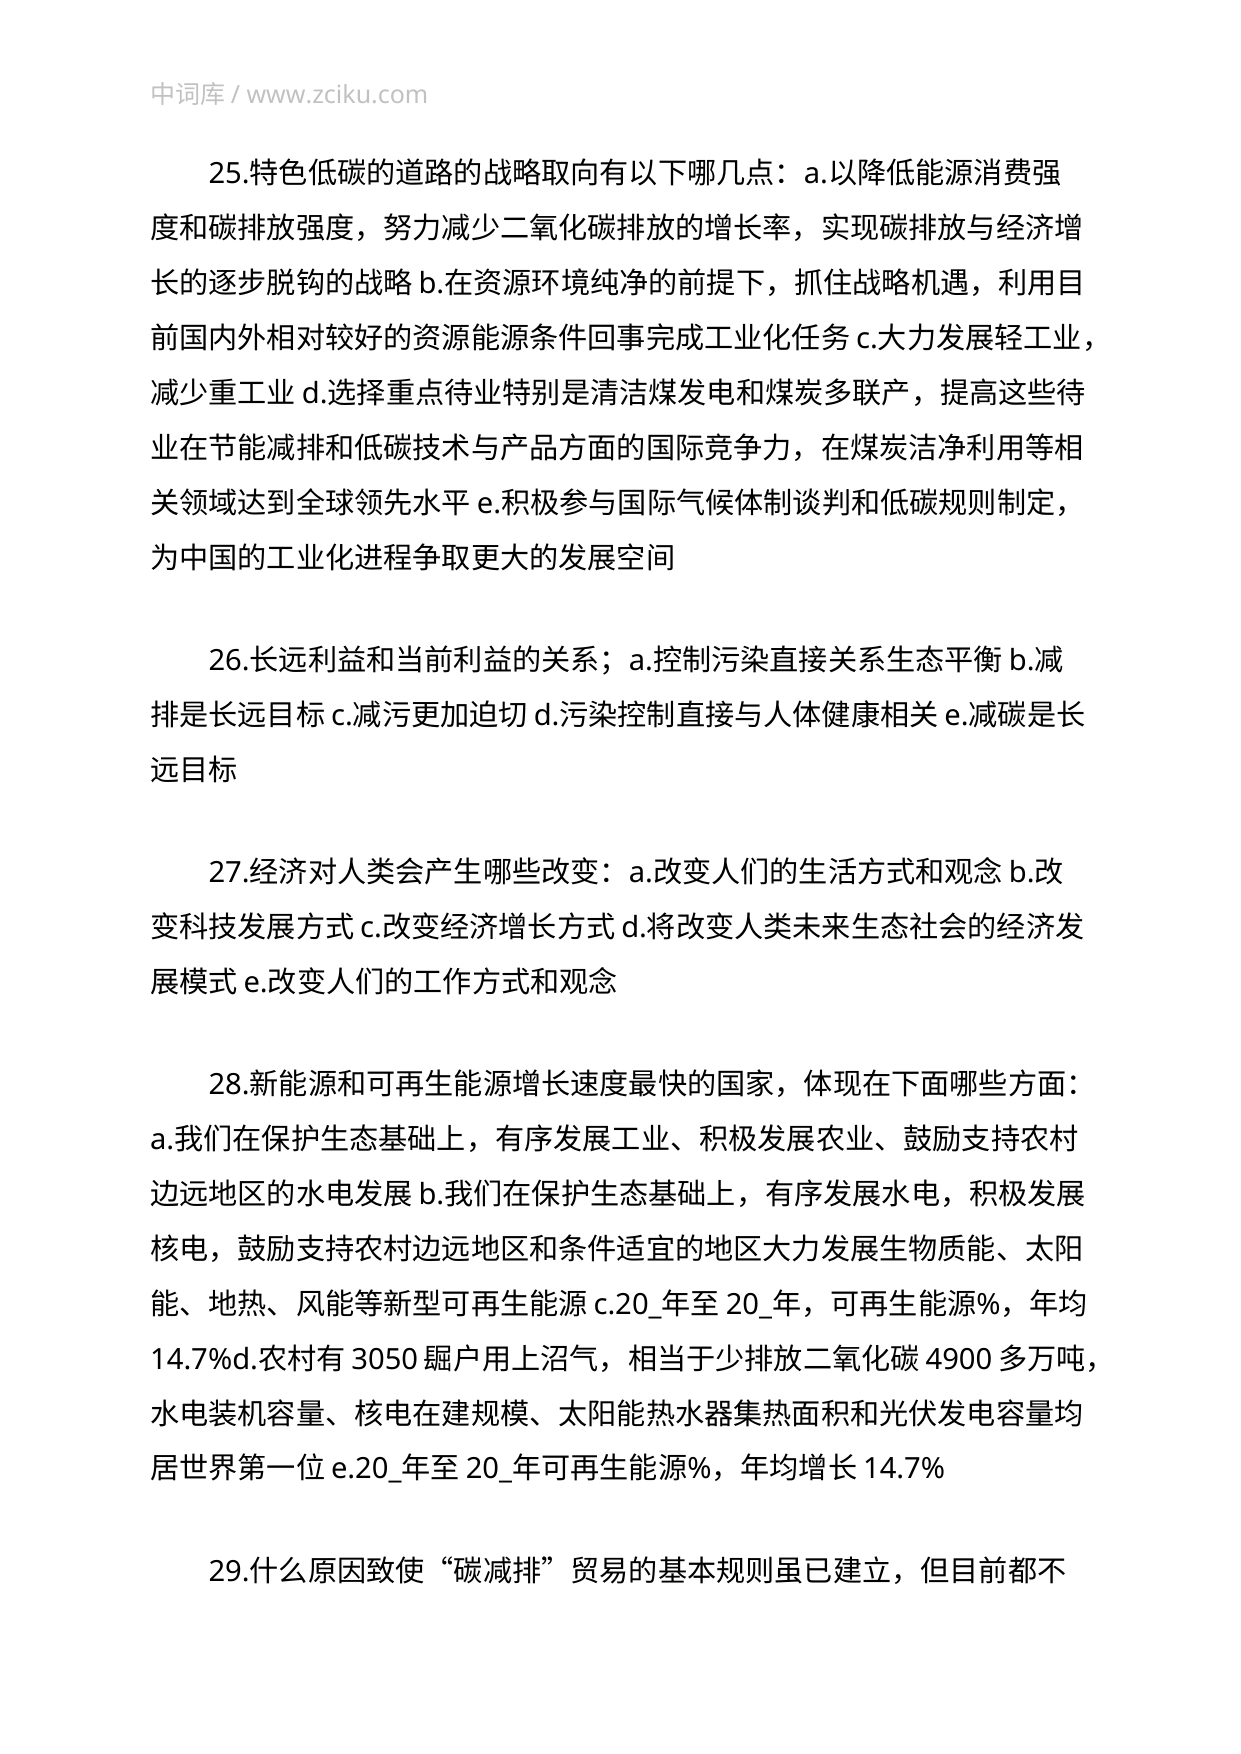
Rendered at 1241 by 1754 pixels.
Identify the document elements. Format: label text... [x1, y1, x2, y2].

text 26.长远利益和当前利益的关系；a.控制污染直接关系生态平衡b.减排是长远目标c.减污更加迫切d.污染控制直接与人体健康相关e.减碳是长远目标 [150, 637, 1090, 789]
text 28.新能源和可再生能源增长速度最快的国家，体现在下面哪些方面：a.我们在保护生态基础上，有序发展工业、积极发展农业、鼓励支持农村边远地区的水电发展b.我们在保护生态基础上，有序发展水电，积极发展核电，鼓励支持农村边远地区和条件适宜的地区大力发展生物质能、太阳能、地热、风能等新型可再生能源c.20_年至20_年，可再生能源%，年均14.7%d.农村有3050镼户用上沼气，相当于少排放二氧化碳4900多万吨，水电装机容量、核电在建规模、太阳能热水器集热面积和光伏发电容量均居世界第一位e.20_年至20_年可再生能源%，年均增长14.7% [150, 1060, 1090, 1487]
text 25.特色低碳的道路的战略取向有以下哪几点：a.以降低能源消费强度和碳排放强度，努力减少二氧化碳排放的增长率，实现碳排放与经济增长的逐步脱钩的战略b.在资源环境纯净的前提下，抓住战略机遇，利用目前国内外相对较好的资源能源条件回事完成工业化任务c.大力发展轻工业，减少重工业d.选择重点待业特别是清洁煤发电和煤炭多联产，提高这些待业在节能减排和低碳技术与产品方面的国际竞争力，在煤炭洁净利用等相关领域达到全球领先水平e.积极参与国际气候体制谈判和低碳规则制定，为中国的工业化进程争取更大的发展空间 [150, 150, 1090, 577]
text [150, 1547, 1090, 1589]
text 27.经济对人类会产生哪些改变：a.改变人们的生活方式和观念b.改变科技发展方式c.改变经济增长方式d.将改变人类未来生态社会的经济发展模式e.改变人们的工作方式和观念 [150, 848, 1090, 1001]
